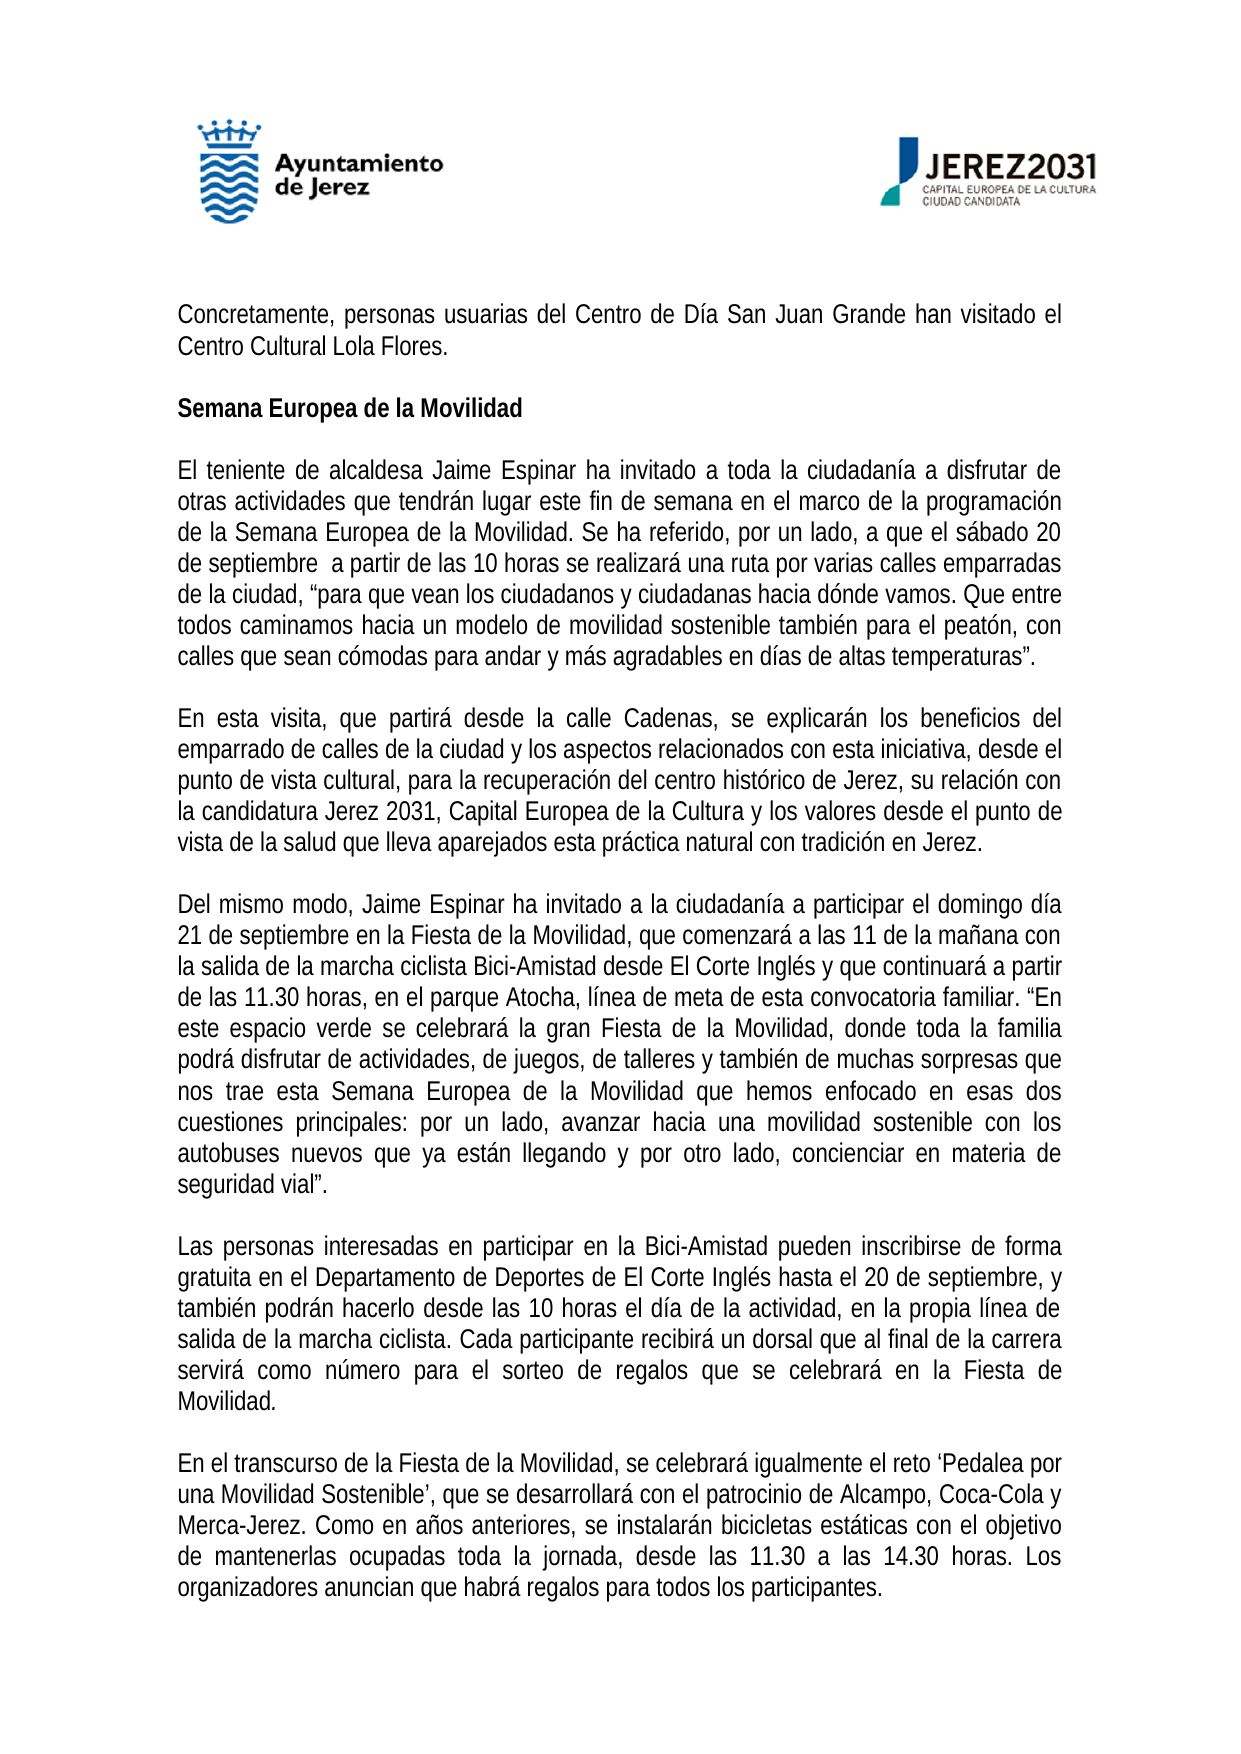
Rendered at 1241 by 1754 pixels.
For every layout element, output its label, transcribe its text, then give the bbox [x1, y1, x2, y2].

picture [177, 73, 1200, 268]
text Del mismo modo, Jaime Espinar ha invitado a la ciudadanía a participar el domingo día 21 de septiembre en la Fiesta de la Movilidad, que comenzará a las 11 de la mañana con la salida de la marcha ciclista Bici-Amistad desde El Corte Inglés y que continuará a partir de las 11.30 horas, en el parque Atocha, línea de meta de esta convocatoria familiar. “En este espacio verde se celebrará la gran Fiesta de la Movilidad, donde toda la familia podrá disfrutar de actividades, de juegos, de talleres y también de muchas sorpresas que nos trae esta Semana Europea de la Movilidad que hemos enfocado en esas dos cuestiones principales: por un lado, avanzar hacia una movilidad sostenible con los autobuses nuevos que ya están llegando y por otro lado, concienciar en materia de seguridad vial”. [177, 888, 1063, 1199]
text En el transcurso de la Fiesta de la Movilidad, se celebrará igualmente el reto ‘Pedalea por una Movilidad Sostenible’, que se desarrollará con el patrocinio de Alcampo, Coca-Cola y Merca-Jerez. Como en años anteriores, se instalarán bicicletas estáticas con el objetivo de mantenerlas ocupadas toda la jornada, desde las 11.30 a las 14.30 horas. Los organizadores anuncian que habrá regalos para todos los participantes. [177, 1447, 1063, 1602]
text El teniente de alcaldesa Jaime Espinar ha invitado a toda la ciudadanía a disfrutar de otras actividades que tendrán lugar este fin de semana en el marco de la programación de la Semana Europea de la Movilidad. Se ha referido, por un lado, a que el sábado 20 de septiembre a partir de las 10 horas se realizará una ruta por varias calles emparradas de la ciudad, “para que vean los ciudadanos y ciudadanas hacia dónde vamos. Que entre todos caminamos hacia un modelo de movilidad sostenible también para el peatón, con calles que sean cómodas para andar y más agradables en días de altas temperaturas”. [177, 454, 1063, 671]
text Semana Europea de la Movilidad [177, 392, 1063, 423]
text En esta visita, que partirá desde la calle Cadenas, se explicarán los beneficios del emparrado de calles de la ciudad y los aspectos relacionados con esta iniciativa, desde el punto de vista cultural, para la recuperación del centro histórico de Jerez, su relación con la candidatura Jerez 2031, Capital Europea de la Cultura y los valores desde el punto de vista de la salud que lleva aparejados esta práctica natural con tradición en Jerez. [177, 702, 1063, 857]
text Las personas interesadas en participar en la Bici-Amistad pueden inscribirse de forma gratuita en el Departamento de Deportes de El Corte Inglés hasta el 20 de septiembre, y también podrán hacerlo desde las 10 horas el día de la actividad, en la propia línea de salida de la marcha ciclista. Cada participante recibirá un dorsal que al final de la carrera servirá como número para el sorteo de regalos que se celebrará en la Fiesta de Movilidad. [177, 1230, 1063, 1416]
